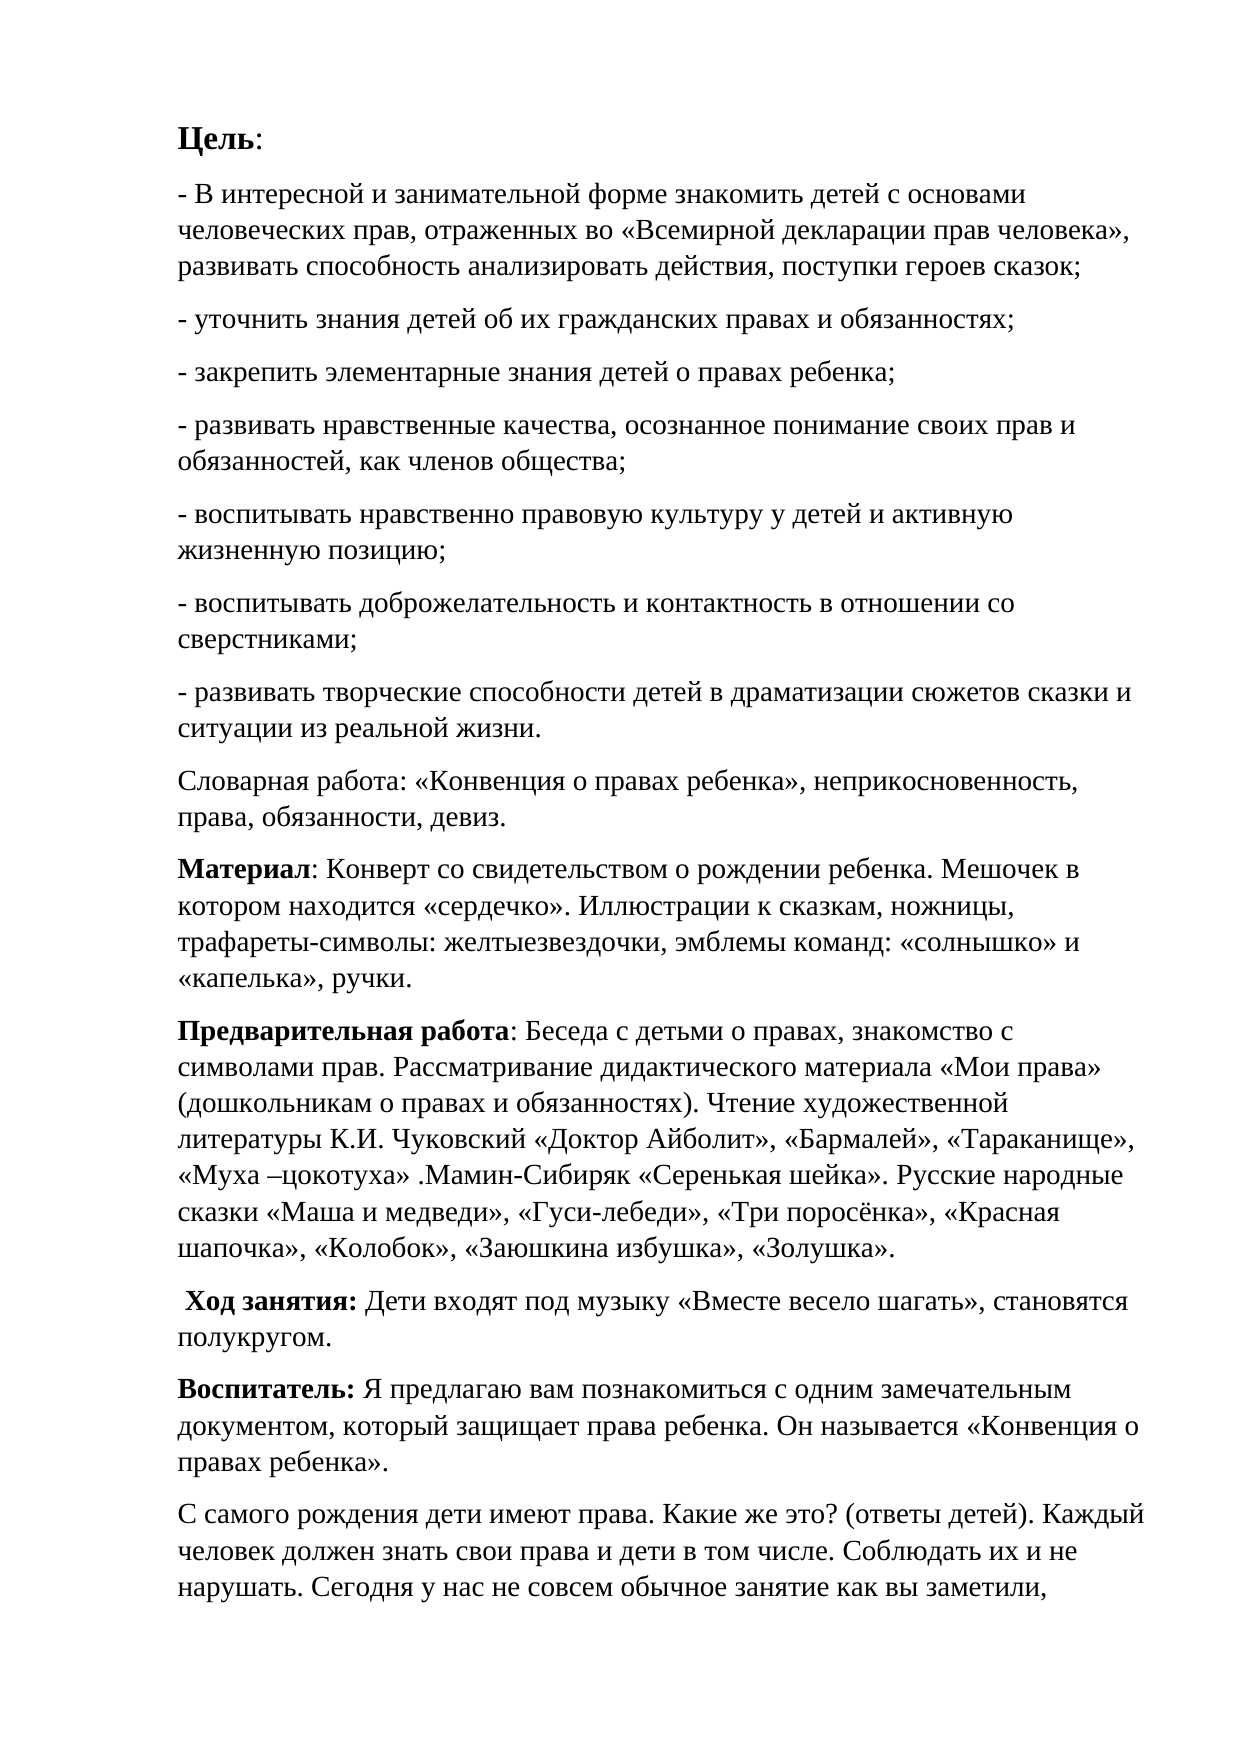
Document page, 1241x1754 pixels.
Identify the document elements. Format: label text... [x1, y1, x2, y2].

text Цель: [177, 118, 1152, 156]
text Воспитатель: Я предлагаю вам познакомиться с одним замечательным документом, который защищает права ребенка. Он называется «Конвенция о правах ребенка». [177, 1372, 1152, 1477]
text Ход занятия: Дети входят под музыку «Вместе весело шагать», становятся полукругом. [177, 1283, 1152, 1352]
text - развивать творческие способности детей в драматизации сюжетов сказки и ситуации из реальной жизни. [177, 674, 1152, 743]
text - развивать нравственные качества, осознанное понимание своих прав и обязанностей, как членов общества; [177, 407, 1152, 477]
text Материал: Конверт со свидетельством о рождении ребенка. Мешочек в котором находится «сердечко». Иллюстрации к сказкам, ножницы, трафареты-символы: желтыезвездочки, эмблемы команд: «солнышко» и «капелька», ручки. [177, 852, 1152, 994]
text - воспитывать нравственно правовую культуру у детей и активную жизненную позицию; [177, 496, 1152, 566]
text Словарная работа: «Конвенция о правах ребенка», неприкосновенность, права, обязанности, девиз. [177, 763, 1152, 832]
text - В интересной и занимательной форме знакомить детей с основами человеческих прав, отраженных во «Всемирной декларации прав человека», развивать способность анализировать действия, поступки героев сказок; [177, 176, 1152, 282]
text Предварительная работа: Беседа с детьми о правах, знакомство с символами прав. Рассматривание дидактического материала «Мои права» (дошкольникам о правах и обязанностях). Чтение художественной литературы К.И. Чуковский «Доктор Айболит», «Бармалей», «Тараканище», «Муха –цокотуха» .Мамин-Сибиряк «Серенькая шейка». Русские народные сказки «Маша и медведи», «Гуси-лебеди», «Три поросёнка», «Красная шапочка», «Колобок», «Заюшкина избушка», «Золушка». [177, 1013, 1152, 1263]
text - уточнить знания детей об их гражданских правах и обязанностях; [177, 301, 1152, 335]
text - закрепить элементарные знания детей о правах ребенка; [177, 354, 1152, 388]
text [177, 1497, 1152, 1602]
text - воспитывать доброжелательность и контактность в отношении со сверстниками; [177, 585, 1152, 654]
